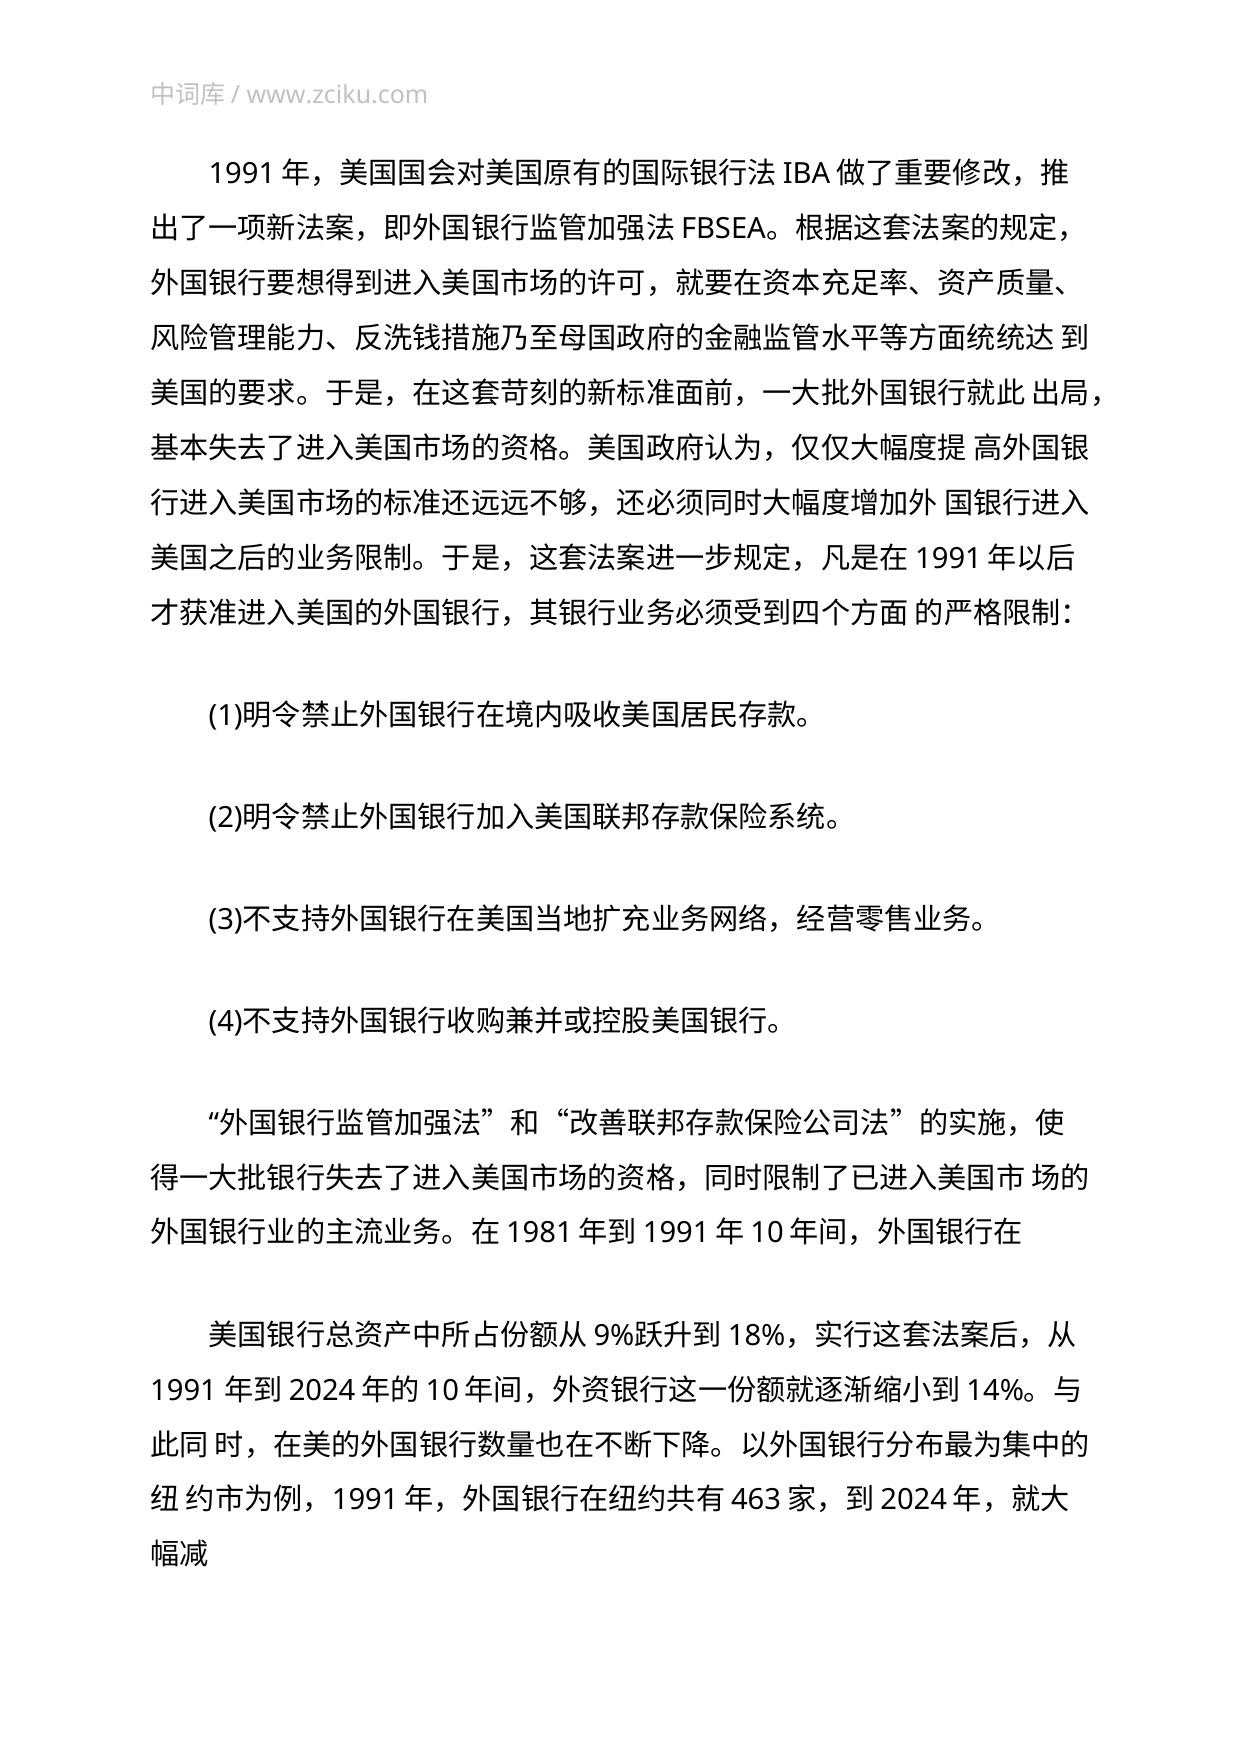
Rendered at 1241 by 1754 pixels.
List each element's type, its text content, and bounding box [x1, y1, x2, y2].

text (2)明令禁止外国银行加入美国联邦存款保险系统。 [150, 793, 1090, 836]
text 美国银行总资产中所占份额从9%跃升到18%，实行这套法案后，从1991 年到2024年的10年间，外资银行这一份额就逐渐缩小到14%。与此同 时，在美的外国银行数量也在不断下降。以外国银行分布最为集中的纽 约市为例，1991年，外国银行在纽约共有463家，到2024年，就大幅减 [150, 1311, 1090, 1573]
text (3)不支持外国银行在美国当地扩充业务网络，经营零售业务。 [150, 895, 1090, 938]
text (4)不支持外国银行收购兼并或控股美国银行。 [150, 997, 1090, 1039]
text 1991年，美国国会对美国原有的国际银行法IBA做了重要修改，推 出了一项新法案，即外国银行监管加强法FBSEA。根据这套法案的规定，外国银行要想得到进入美国市场的许可，就要在资本充足率、资产质量、风险管理能力、反洗钱措施乃至母国政府的金融监管水平等方面统统达 到美国的要求。于是，在这套苛刻的新标准面前，一大批外国银行就此 出局，基本失去了进入美国市场的资格。美国政府认为，仅仅大幅度提 高外国银行进入美国市场的标准还远远不够，还必须同时大幅度增加外 国银行进入美国之后的业务限制。于是，这套法案进一步规定，凡是在 1991年以后才获准进入美国的外国银行，其银行业务必须受到四个方面 的严格限制： [150, 150, 1090, 632]
text (1)明令禁止外国银行在境内吸收美国居民存款。 [150, 691, 1090, 734]
text “外国银行监管加强法”和“改善联邦存款保险公司法”的实施，使得一大批银行失去了进入美国市场的资格，同时限制了已进入美国市 场的外国银行业的主流业务。在1981年到1991年10年间，外国银行在 [150, 1099, 1090, 1251]
